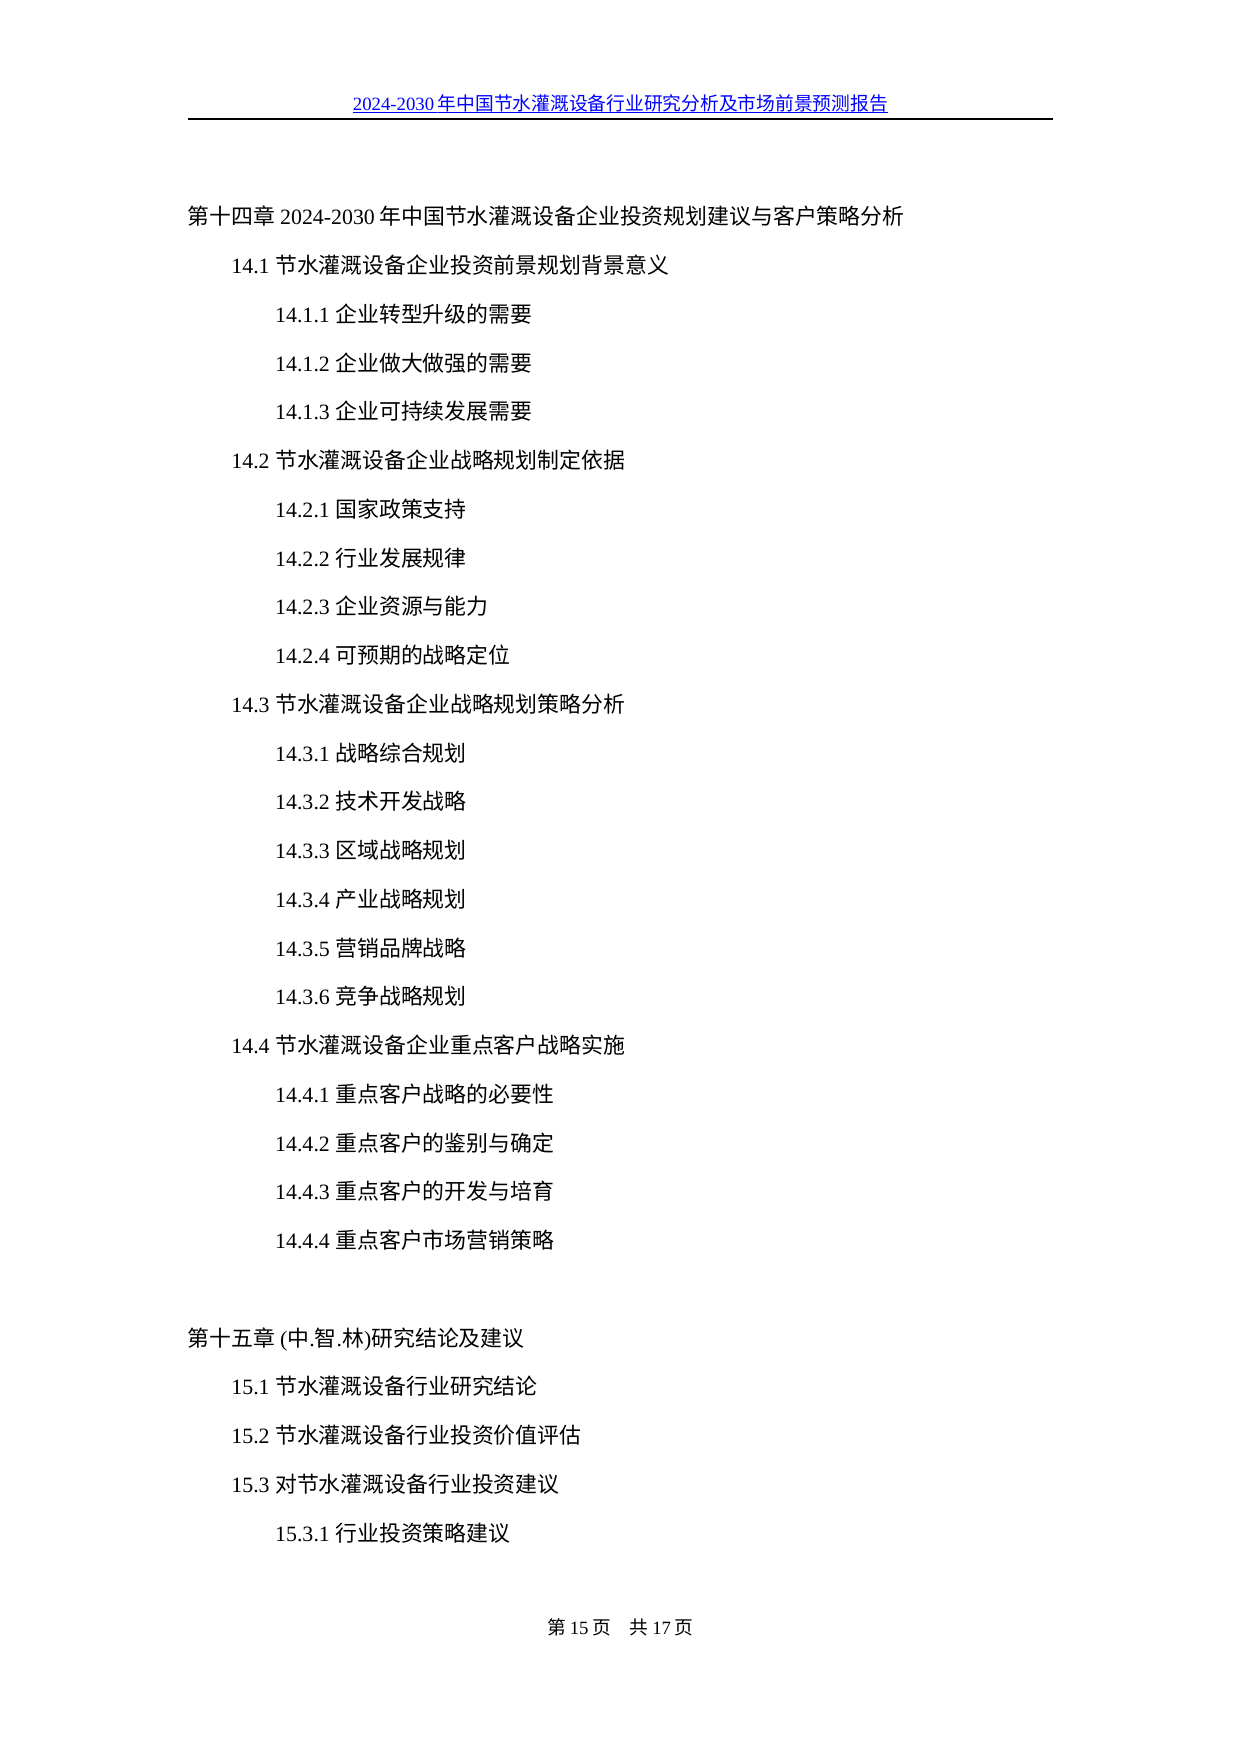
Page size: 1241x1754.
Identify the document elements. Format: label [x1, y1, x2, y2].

text [187, 150, 1053, 1548]
